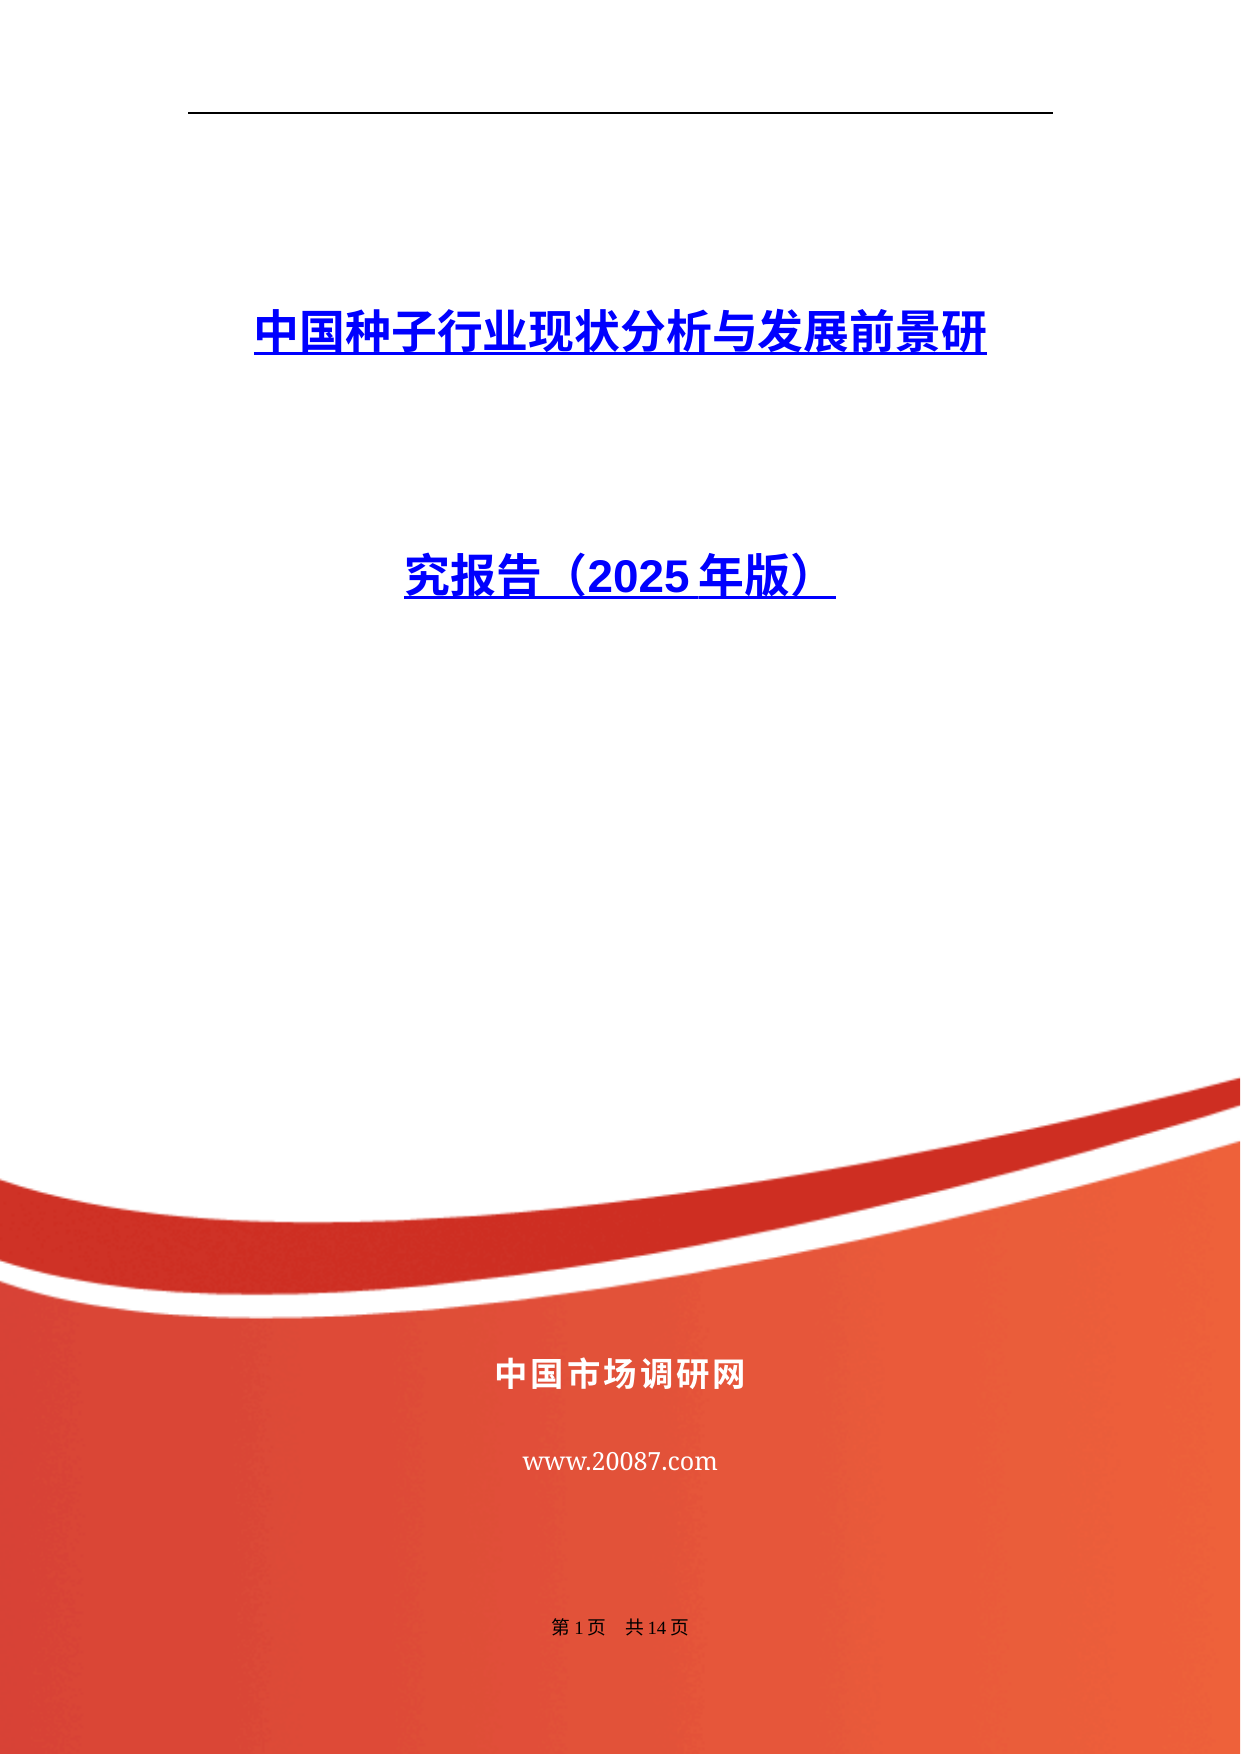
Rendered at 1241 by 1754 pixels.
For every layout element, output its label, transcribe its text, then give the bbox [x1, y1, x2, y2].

table_header 中国种子行业现状分析与发展前景研究报告（2025年版） [188, 207, 1053, 773]
text www.20087.com [187, 1428, 1053, 1493]
subtitle 中国市场调研网 [187, 1339, 1053, 1404]
picture [0, 1006, 1241, 1754]
